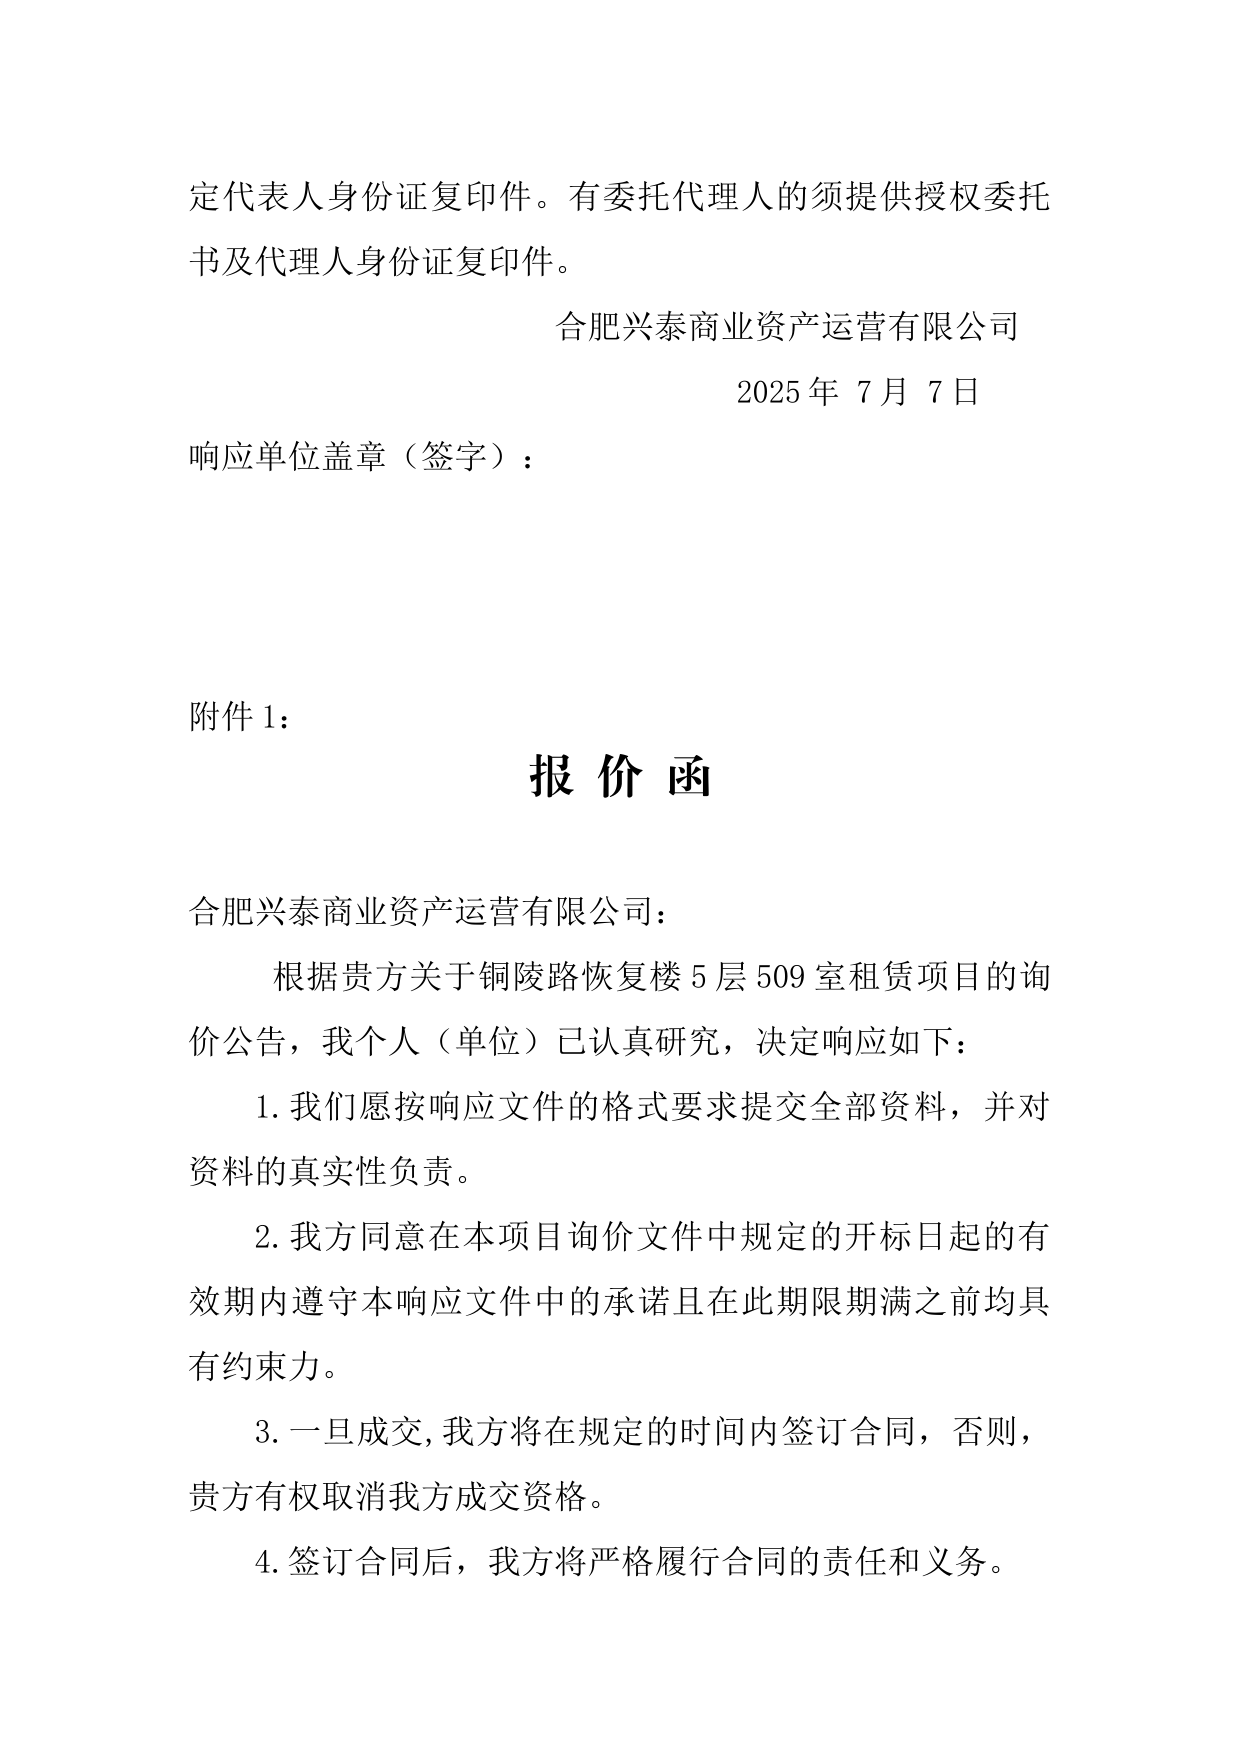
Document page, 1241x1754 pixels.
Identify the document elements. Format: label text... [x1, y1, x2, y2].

text 1.我们愿按响应文件的格式要求提交全部资料，并对资料的真实性负责。 [187, 1072, 1053, 1202]
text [187, 162, 1053, 292]
text 2.我方同意在本项目询价文件中规定的开标日起的有效期内遵守本响应文件中的承诺且在此期限期满之前均具有约束力。 [187, 1202, 1053, 1397]
text 3.一旦成交,我方将在规定的时间内签订合同，否则，贵方有权取消我方成交资格。 [187, 1397, 1053, 1527]
text 合肥兴泰商业资产运营有限公司： [187, 877, 1053, 942]
text 4.签订合同后，我方将严格履行合同的责任和义务。 [187, 1527, 1053, 1592]
text 合肥兴泰商业资产运营有限公司 [187, 292, 1053, 357]
text 报 价 函 [187, 747, 1053, 812]
text 根据贵方关于铜陵路恢复楼5层509室租赁项目的询价公告，我个人（单位）已认真研究，决定响应如下： [187, 942, 1053, 1072]
text 2025年 7月 7日 [187, 357, 1053, 422]
text 附件1： [187, 682, 1053, 747]
text 响应单位盖章（签字）： [187, 422, 1053, 487]
